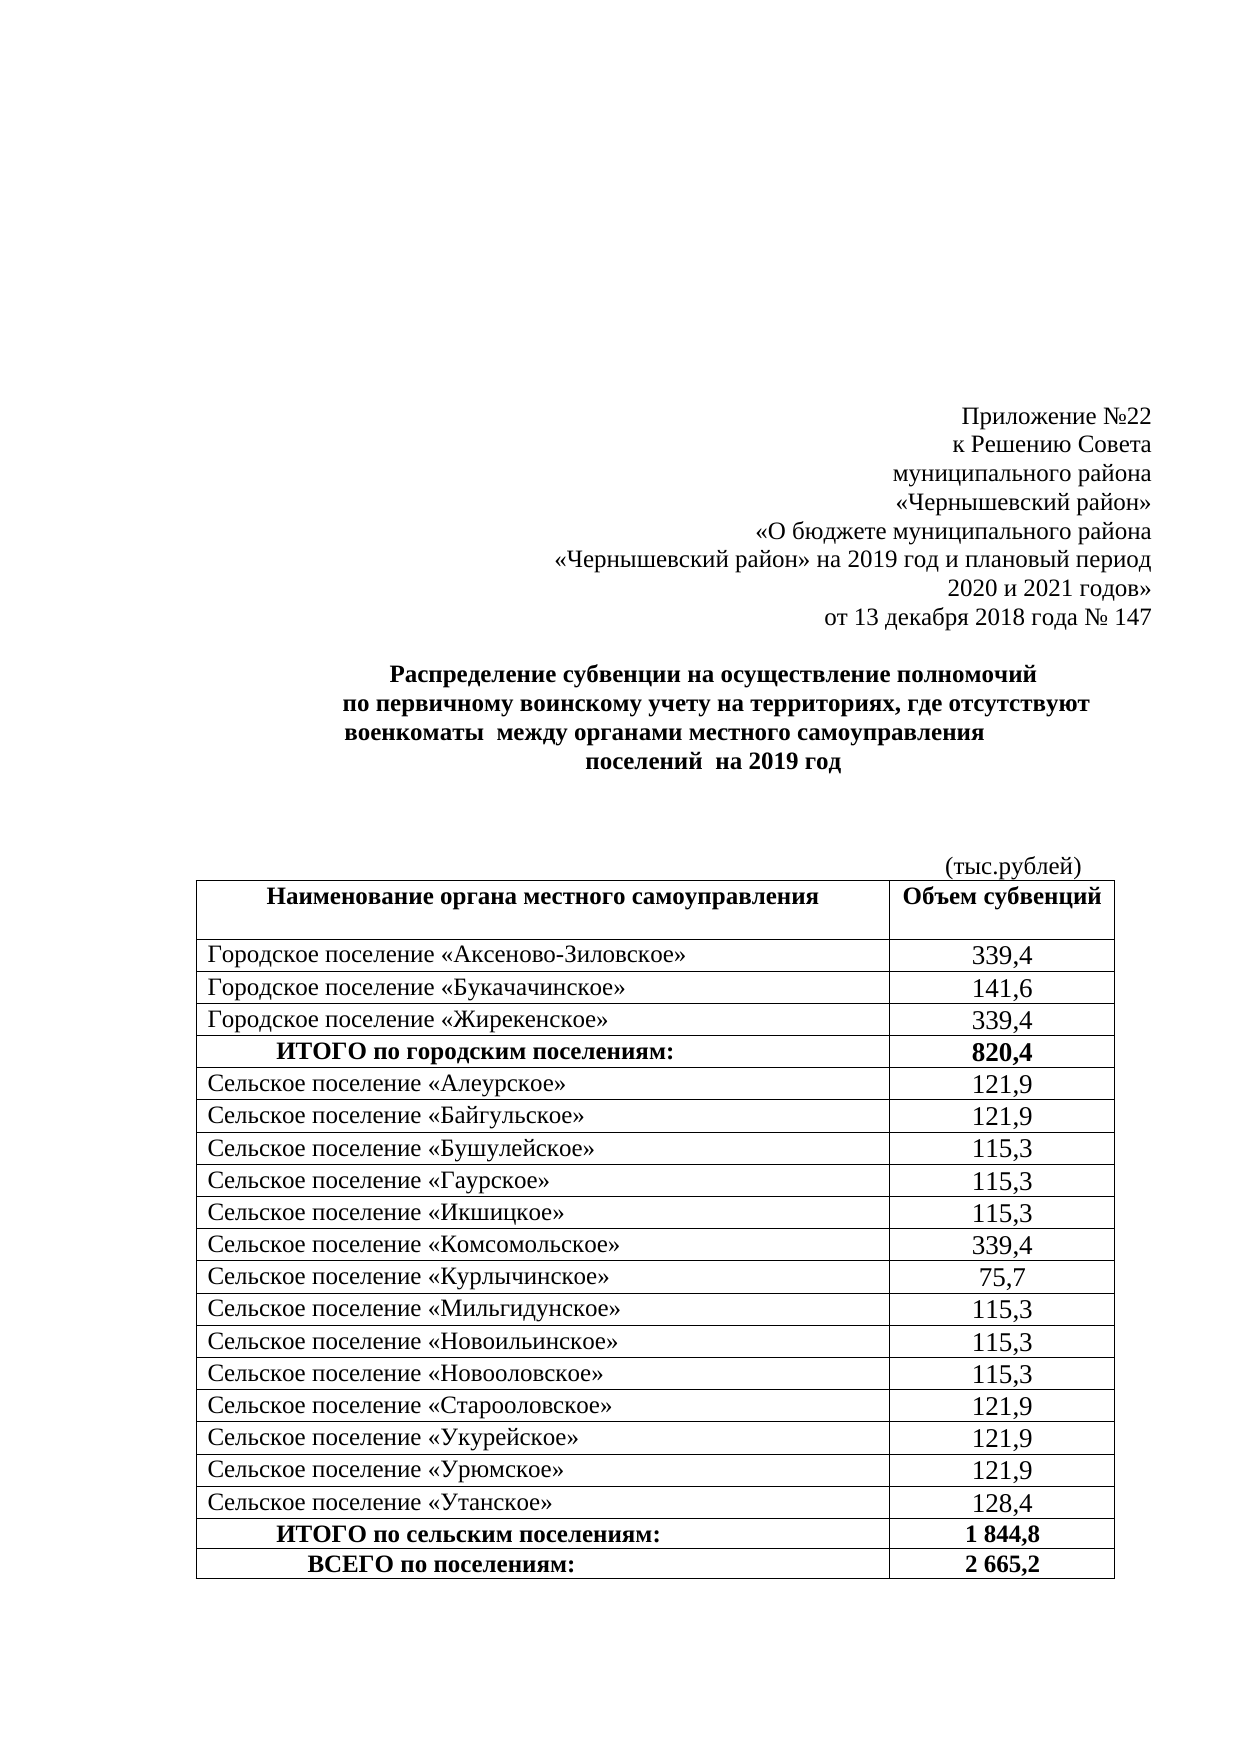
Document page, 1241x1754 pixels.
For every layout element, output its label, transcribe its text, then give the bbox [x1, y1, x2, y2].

table_cell Сельское поселение «Старооловское» [197, 1390, 889, 1421]
text по первичному воинскому учету на территориях, где отсутствуют военкоматы между органами местного самоуправления [177, 688, 1152, 746]
text к Решению Совета муниципального района [177, 429, 1152, 487]
table_cell Сельское поселение «Гаурское» [197, 1165, 889, 1196]
text поселений на 2019 год [177, 746, 1152, 774]
table_cell Городское поселение «Жирекенское» [197, 1004, 889, 1035]
table_cell Сельское поселение «Бушулейское» [197, 1133, 889, 1164]
table_cell 121,9 [890, 1455, 1114, 1486]
table_cell 121,9 [890, 1390, 1114, 1421]
table_cell Сельское поселение «Урюмское» [197, 1455, 889, 1486]
table_cell 121,9 [890, 1100, 1114, 1132]
table_cell ИТОГО по сельским поселениям: [197, 1519, 889, 1548]
text (тыс.рублей) [177, 851, 1152, 880]
table_cell 1 844,8 [890, 1519, 1114, 1548]
table_cell 339,4 [890, 940, 1114, 971]
table_cell Сельское поселение «Байгульское» [197, 1100, 889, 1132]
table_cell Сельское поселение «Алеурское» [197, 1068, 889, 1099]
table_cell 75,7 [890, 1261, 1114, 1292]
text Приложение №22 [177, 401, 1152, 429]
table_cell Сельское поселение «Мильгидунское» [197, 1294, 889, 1325]
table_cell 115,3 [890, 1326, 1114, 1357]
text от 13 декабря 2018 года № 147 [177, 602, 1152, 631]
table_cell 115,3 [890, 1165, 1114, 1196]
table_cell 115,3 [890, 1133, 1114, 1164]
table_cell Сельское поселение «Укурейское» [197, 1422, 889, 1453]
table_cell 339,4 [890, 1004, 1114, 1035]
table_cell 115,3 [890, 1294, 1114, 1325]
table_cell 121,9 [890, 1068, 1114, 1099]
table_cell Сельское поселение «Утанское» [197, 1487, 889, 1518]
table_cell 115,3 [890, 1197, 1114, 1228]
table_cell 128,4 [890, 1487, 1114, 1518]
text «Чернышевский район» на 2019 год и плановый период [177, 544, 1152, 573]
table_cell 2 665,2 [890, 1549, 1114, 1577]
table_cell Сельское поселение «Курлычинское» [197, 1261, 889, 1292]
table_cell ИТОГО по городским поселениям: [197, 1036, 889, 1067]
table_cell Сельское поселение «Комсомольское» [197, 1229, 889, 1260]
text «О бюджете муниципального района [177, 516, 1152, 544]
text «Чернышевский район» [177, 487, 1152, 516]
table_cell Городское поселение «Аксеново-Зиловское» [197, 940, 889, 971]
table_cell Сельское поселение «Новоильинское» [197, 1326, 889, 1357]
table_cell ВСЕГО по поселениям: [197, 1549, 889, 1577]
text 2020 и 2021 годов» [177, 573, 1152, 602]
table_cell Городское поселение «Букачачинское» [197, 972, 889, 1003]
table_cell 121,9 [890, 1422, 1114, 1453]
table_cell 141,6 [890, 972, 1114, 1003]
table_cell 339,4 [890, 1229, 1114, 1260]
table_header Объем субвенций [890, 881, 1114, 938]
table_cell 820,4 [890, 1036, 1114, 1067]
table_header Наименование органа местного самоуправления [197, 881, 889, 938]
text Распределение субвенции на осуществление полномочий [177, 659, 1152, 688]
table_cell 115,3 [890, 1358, 1114, 1389]
table_cell Сельское поселение «Икшицкое» [197, 1197, 889, 1228]
table_cell Сельское поселение «Новооловское» [197, 1358, 889, 1389]
